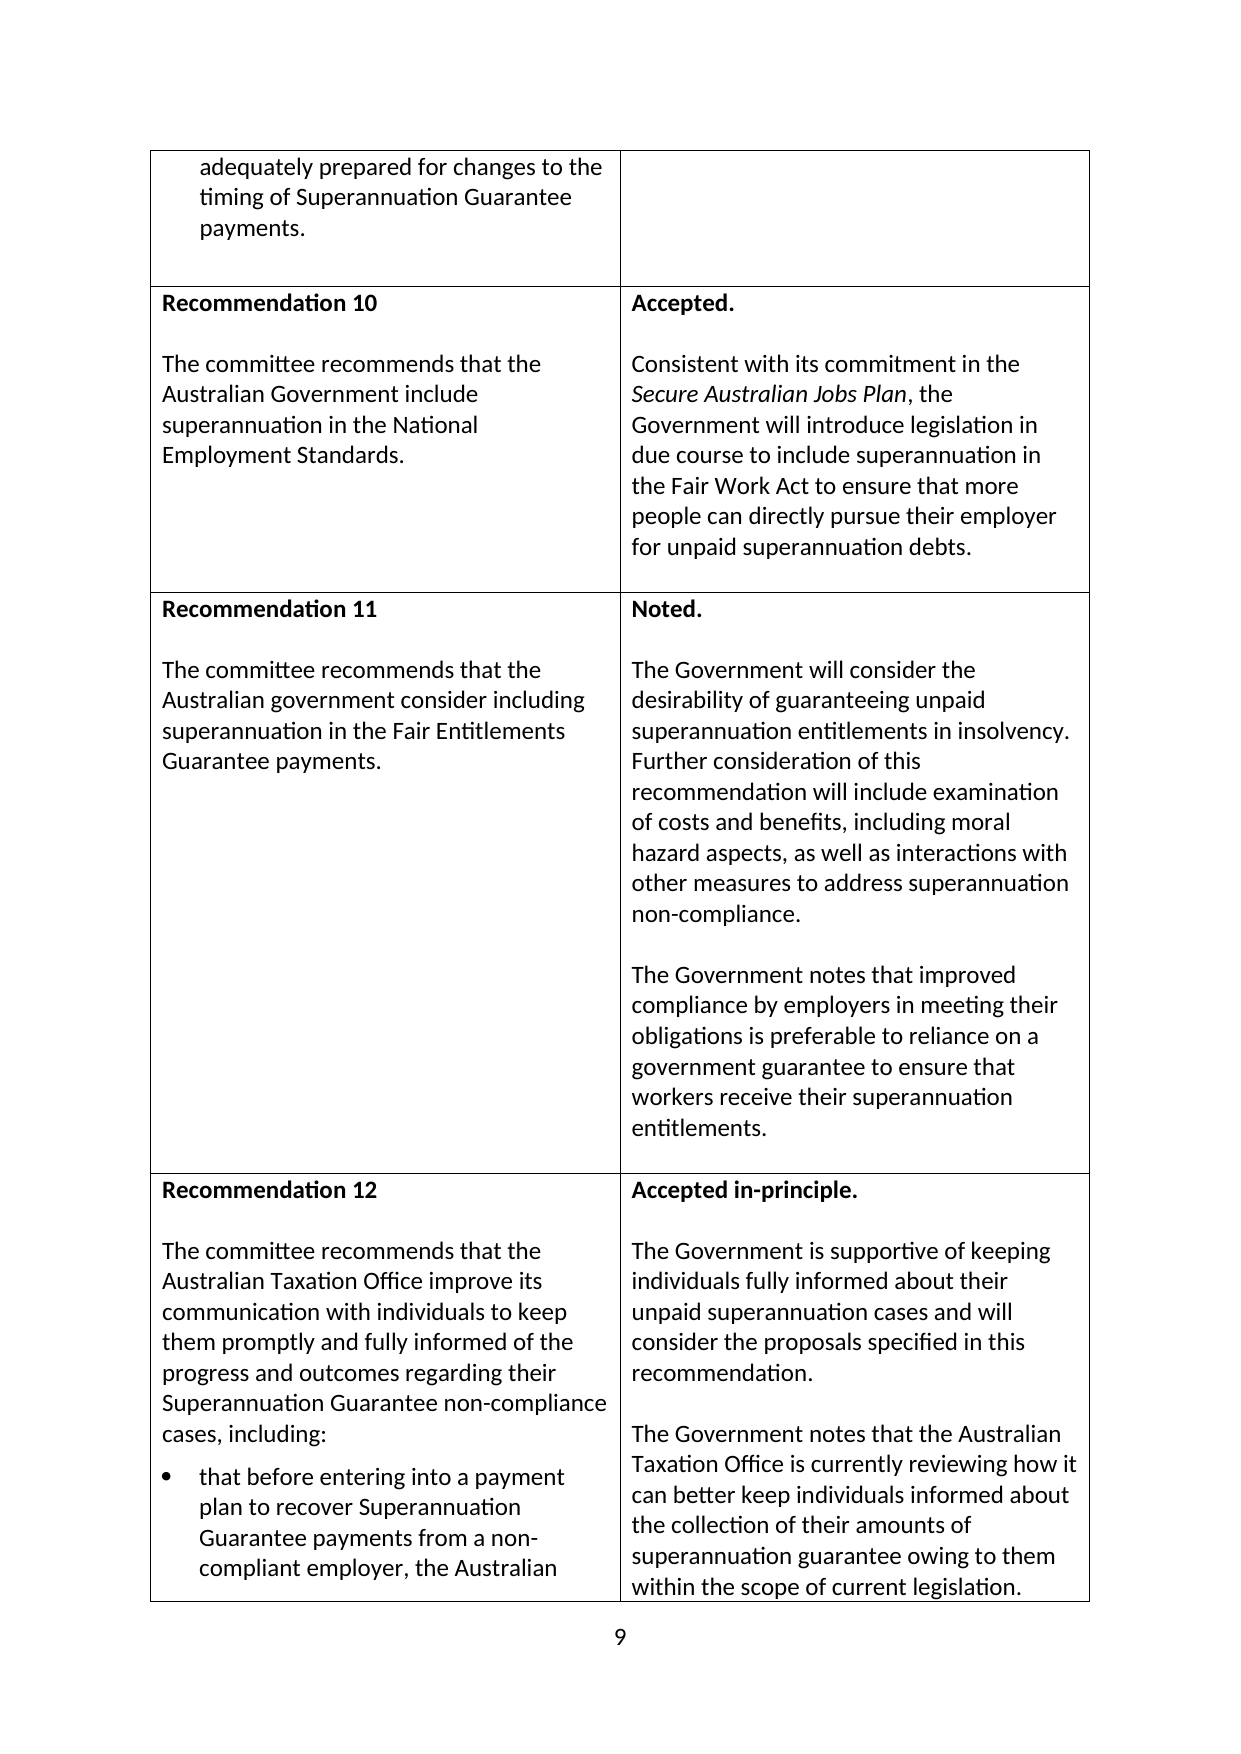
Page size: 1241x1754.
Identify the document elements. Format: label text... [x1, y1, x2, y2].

table_cell Accepted. Consistent with its commitment in the Secure Australian Jobs Plan, the Government will introduce legislation in due course to include superannuation in the Fair Work Act to ensure that more people can directly pursue their employer for unpaid superannuation debts. [621, 287, 1089, 592]
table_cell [151, 1174, 620, 1601]
table_cell Noted. The Government will consider the desirability of guaranteeing unpaid superannuation entitlements in insolvency. Further consideration of this recommendation will include examination of costs and benefits, including moral hazard aspects, as well as interactions with other measures to address superannuation non-compliance. The Government notes that improved compliance by employers in meeting their obligations is preferable to reliance on a government guarantee to ensure that workers receive their superannuation entitlements. [621, 593, 1089, 1173]
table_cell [151, 151, 620, 286]
table_cell Recommendation 10 The committee recommends that the Australian Government include superannuation in the National Employment Standards. [151, 287, 620, 592]
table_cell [621, 1174, 1089, 1601]
table_cell Recommendation 11 The committee recommends that the Australian government consider including superannuation in the Fair Entitlements Guarantee payments. [151, 593, 620, 1173]
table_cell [621, 151, 1089, 286]
